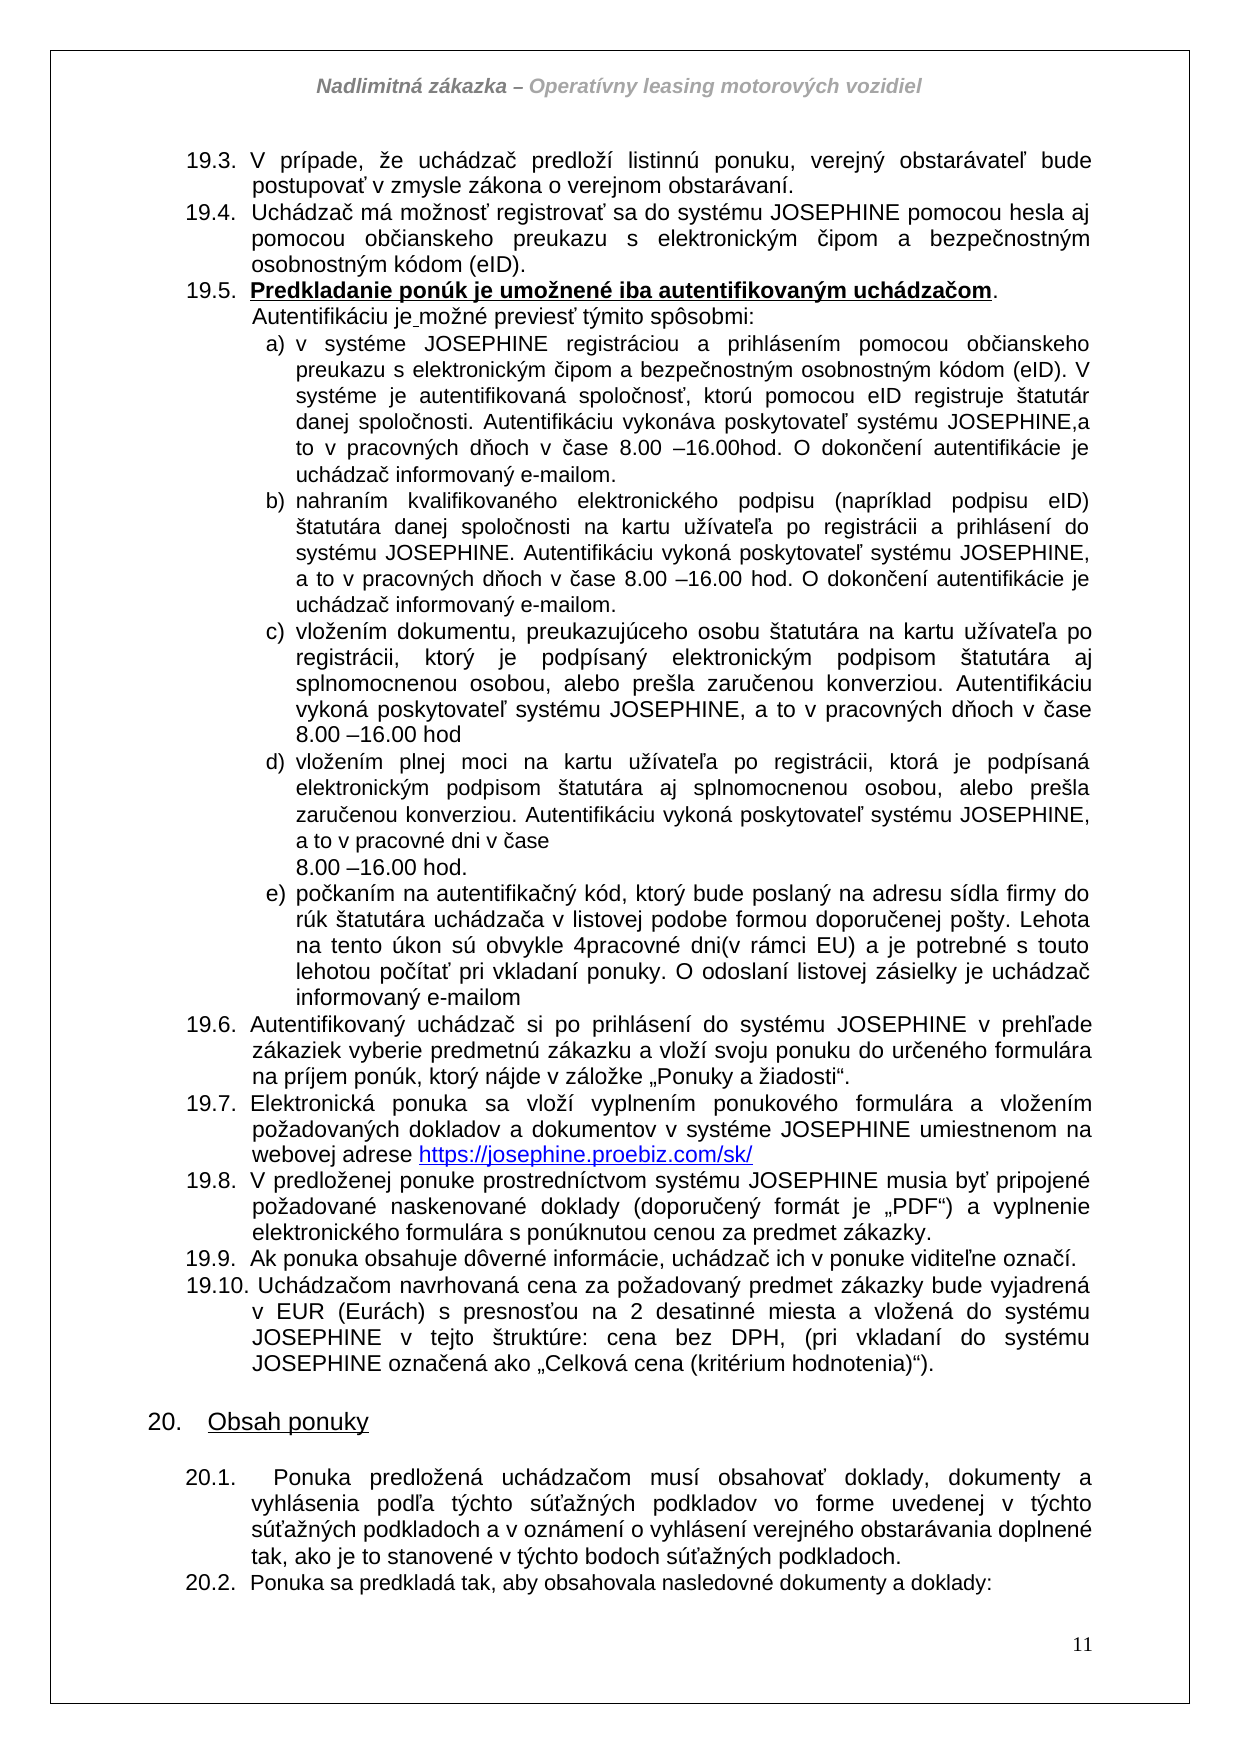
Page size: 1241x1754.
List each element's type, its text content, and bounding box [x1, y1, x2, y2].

list vložením dokumentu, preukazujúceho osobu štatutára na kartu užívateľa po registrácii, ktorý je podpísaný elektronickým podpisom štatutára aj splnomocnenou osobou, alebo prešla zaručenou konverziou. Autentifikáciu vykoná poskytovateľ systému JOSEPHINE, a to v pracovných dňoch v čase 8.00 –16.00 hod [266, 619, 1093, 748]
text 19.4. Uchádzač má možnosť registrovať sa do systému JOSEPHINE pomocou hesla aj pomocou občianskeho preukazu s elektronickým čipom a bezpečnostným osobnostným kódom (eID). [185, 200, 1091, 277]
text 19.10. Uchádzačom navrhovaná cena za požadovaný predmet zákazky bude vyjadrená v EUR (Eurách) s presnosťou na 2 desatinné miesta a vložená do systému JOSEPHINE v tejto štruktúre: cena bez DPH, (pri vkladaní do systému JOSEPHINE označená ako „Celková cena (kritérium hodnotenia)“). [186, 1273, 1091, 1376]
text 19.9. Ak ponuka obsahuje dôverné informácie, uchádzač ich v ponuke viditeľne označí. [185, 1245, 1093, 1272]
text 8.00 –16.00 hod. [296, 854, 1093, 880]
list vložením plnej moci na kartu užívateľa po registrácii, ktorá je podpísaná elektronickým podpisom štatutára aj splnomocnenou osobou, alebo prešla zaručenou konverziou. Autentifikáciu vykoná poskytovateľ systému JOSEPHINE, a to v pracovné dni v čase [266, 749, 1091, 853]
text 19.3. V prípade, že uchádzač predloží listinnú ponuku, verejný obstarávateľ bude postupovať v zmysle zákona o verejnom obstarávaní. [186, 148, 1093, 199]
text 20.1. Ponuka predložená uchádzačom musí obsahovať doklady, dokumenty a vyhlásenia podľa týchto súťažných podkladov vo forme uvedenej v týchto súťažných podkladoch a v oznámení o vyhlásení verejného obstarávania doplnené tak, ako je to stanovené v týchto bodoch súťažných podkladoch. [185, 1463, 1093, 1569]
text 19.5. Predkladanie ponúk je umožnené iba autentifikovaným uchádzačom. Autentifikáciu je možné previesť týmito spôsobmi: [186, 278, 1093, 329]
list počkaním na autentifikačný kód, ktorý bude poslaný na adresu sídla firmy do rúk štatutára uchádzača v listovej podobe formou doporučenej pošty. Lehota na tento úkon sú obvykle 4pracovné dni(v rámci EU) a je potrebné s touto lehotou počítať pri vkladaní ponuky. O odoslaní listovej zásielky je uchádzač informovaný e-mailom [266, 881, 1091, 1010]
list nahraním kvalifikovaného elektronického podpisu (napríklad podpisu eID) štatutára danej spoločnosti na kartu užívateľa po registrácii a prihlásení do systému JOSEPHINE. Autentifikáciu vykoná poskytovateľ systému JOSEPHINE, a to v pracovných dňoch v čase 8.00 –16.00 hod. O dokončení autentifikácie je uchádzač informovaný e-mailom. [266, 488, 1091, 618]
list v systéme JOSEPHINE registráciou a prihlásením pomocou občianskeho preukazu s elektronickým čipom a bezpečnostným osobnostným kódom (eID). V systéme je autentifikovaná spoločnosť, ktorú pomocou eID registruje štatutár danej spoločnosti. Autentifikáciu vykonáva poskytovateľ systému JOSEPHINE,a to v pracovných dňoch v čase 8.00 –16.00hod. O dokončení autentifikácie je uchádzač informovaný e-mailom. [266, 331, 1091, 487]
text 19.8. V predloženej ponuke prostredníctvom systému JOSEPHINE musia byť pripojené požadované naskenované doklady (doporučený formát je „PDF“) a vyplnenie elektronického formulára s ponúknutou cenou za predmet zákazky. [186, 1168, 1091, 1245]
text 20.2. Ponuka sa predkladá tak, aby obsahovala nasledovné dokumenty a doklady: [185, 1569, 1093, 1595]
subtitle Obsah ponuky [147, 1407, 1093, 1436]
text 19.6. Autentifikovaný uchádzač si po prihlásení do systému JOSEPHINE v prehľade zákaziek vyberie predmetnú zákazku a vloží svoju ponuku do určeného formulára na príjem ponúk, ktorý nájde v záložke „Ponuky a žiadosti“. [186, 1012, 1093, 1089]
text 19.7. Elektronická ponuka sa vloží vyplnením ponukového formulára a vložením požadovaných dokladov a dokumentov v systéme JOSEPHINE umiestnenom na webovej adrese https://josephine.proebiz.com/sk/ [186, 1090, 1093, 1168]
